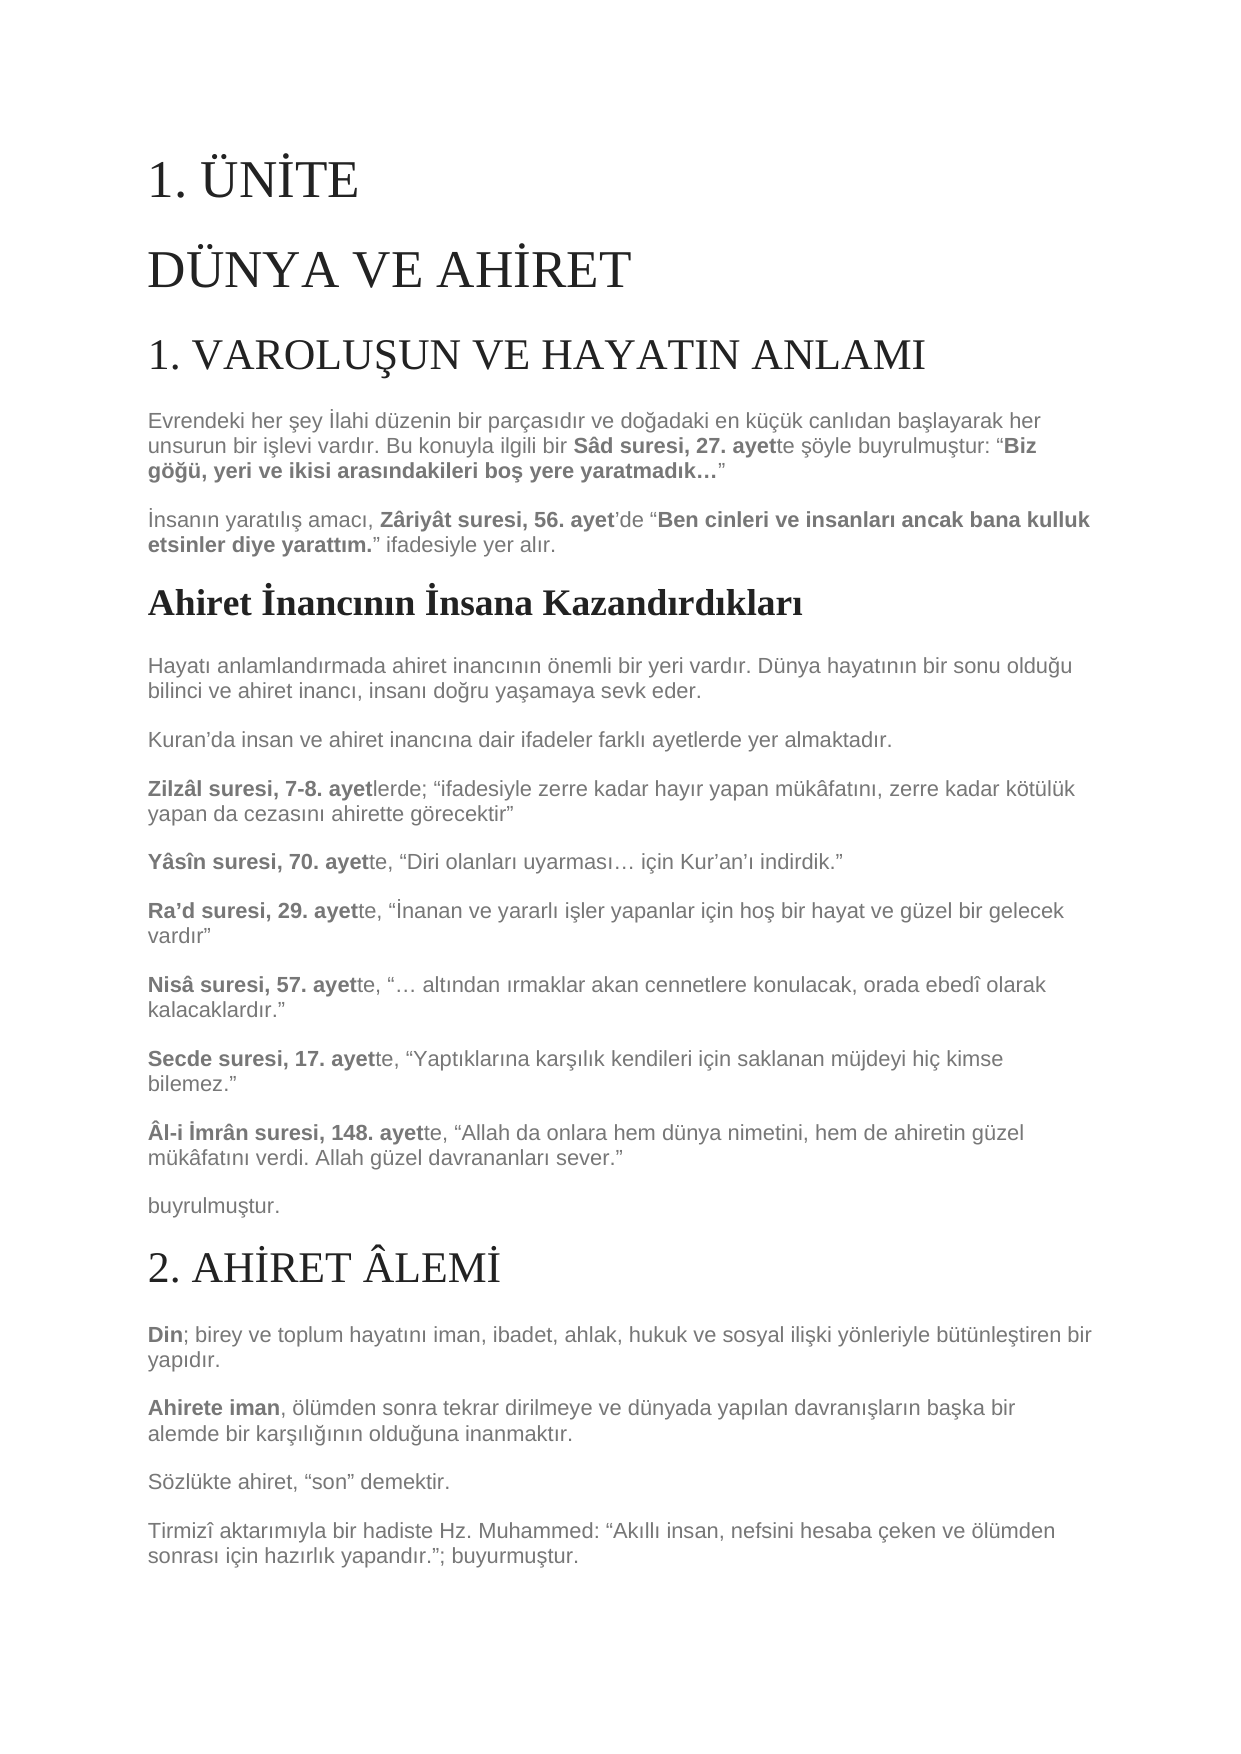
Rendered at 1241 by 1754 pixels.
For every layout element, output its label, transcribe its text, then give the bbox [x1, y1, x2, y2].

text Ahirete iman, ölümden sonra tekrar dirilmeye ve dünyada yapılan davranışların başka bir alemde bir karşılığının olduğuna inanmaktır. [148, 1395, 1093, 1446]
text 1. ÜNİTE [148, 148, 1093, 209]
text Ra’d suresi, 29. ayette, “İnanan ve yararlı işler yapanlar için hoş bir hayat ve güzel bir gelecek vardır” [148, 898, 1093, 948]
text Nisâ suresi, 57. ayette, “… altından ırmaklar akan cennetlere konulacak, orada ebedî olarak kalacaklardır.” [148, 972, 1093, 1022]
text Ahiret İnancının İnsana Kazandırdıkları [148, 581, 1093, 624]
text İnsanın yaratılış amacı, Zâriyât suresi, 56. ayet’de “Ben cinleri ve insanları ancak bana kulluk etsinler diye yarattım.” ifadesiyle yer alır. [148, 507, 1093, 557]
text Sözlükte ahiret, “son” demektir. [148, 1469, 1093, 1494]
text 1. VAROLUŞUN VE HAYATIN ANLAMI [148, 328, 1093, 378]
text Evrendeki her şey İlahi düzenin bir parçasıdır ve doğadaki en küçük canlıdan başlayarak her unsurun bir işlevi vardır. Bu konuyla ilgili bir Sâd suresi, 27. ayette şöyle buyrulmuştur: “Biz göğü, yeri ve ikisi arasındakileri boş yere yaratmadık…” [148, 408, 1093, 483]
text Hayatı anlamlandırmada ahiret inancının önemli bir yeri vardır. Dünya hayatının bir sonu olduğu bilinci ve ahiret inancı, insanı doğru yaşamaya sevk eder. [148, 653, 1093, 703]
text Zilzâl suresi, 7-8. ayetlerde; “ifadesiyle zerre kadar hayır yapan mükâfatını, zerre kadar kötülük yapan da cezasını ahirette görecektir” [148, 775, 1093, 826]
text Kuran’da insan ve ahiret inancına dair ifadeler farklı ayetlerde yer almaktadır. [148, 727, 1093, 752]
text DÜNYA VE AHİRET [148, 238, 1093, 299]
text Secde suresi, 17. ayette, “Yaptıklarına karşılık kendileri için saklanan müjdeyi hiç kimse bilemez.” [148, 1046, 1093, 1096]
text Âl-i İmrân suresi, 148. ayette, “Allah da onlara hem dünya nimetini, hem de ahiretin güzel mükâfatını verdi. Allah güzel davrananları sever.” [148, 1119, 1093, 1170]
text Tirmizî aktarımıyla bir hadiste Hz. Muhammed: “Akıllı insan, nefsini hesaba çeken ve ölümden sonrası için hazırlık yapandır.”; buyurmuştur. [148, 1518, 1093, 1568]
text Yâsîn suresi, 70. ayette, “Diri olanları uyarması… için Kur’an’ı indirdik.” [148, 849, 1093, 874]
text buyrulmuştur. [148, 1193, 1093, 1218]
text Din; birey ve toplum hayatını iman, ibadet, ahlak, hukuk ve sosyal ilişki yönleriyle bütünleştiren bir yapıdır. [148, 1321, 1093, 1372]
subtitle 2. AHİRET ÂLEMİ [148, 1242, 1093, 1292]
